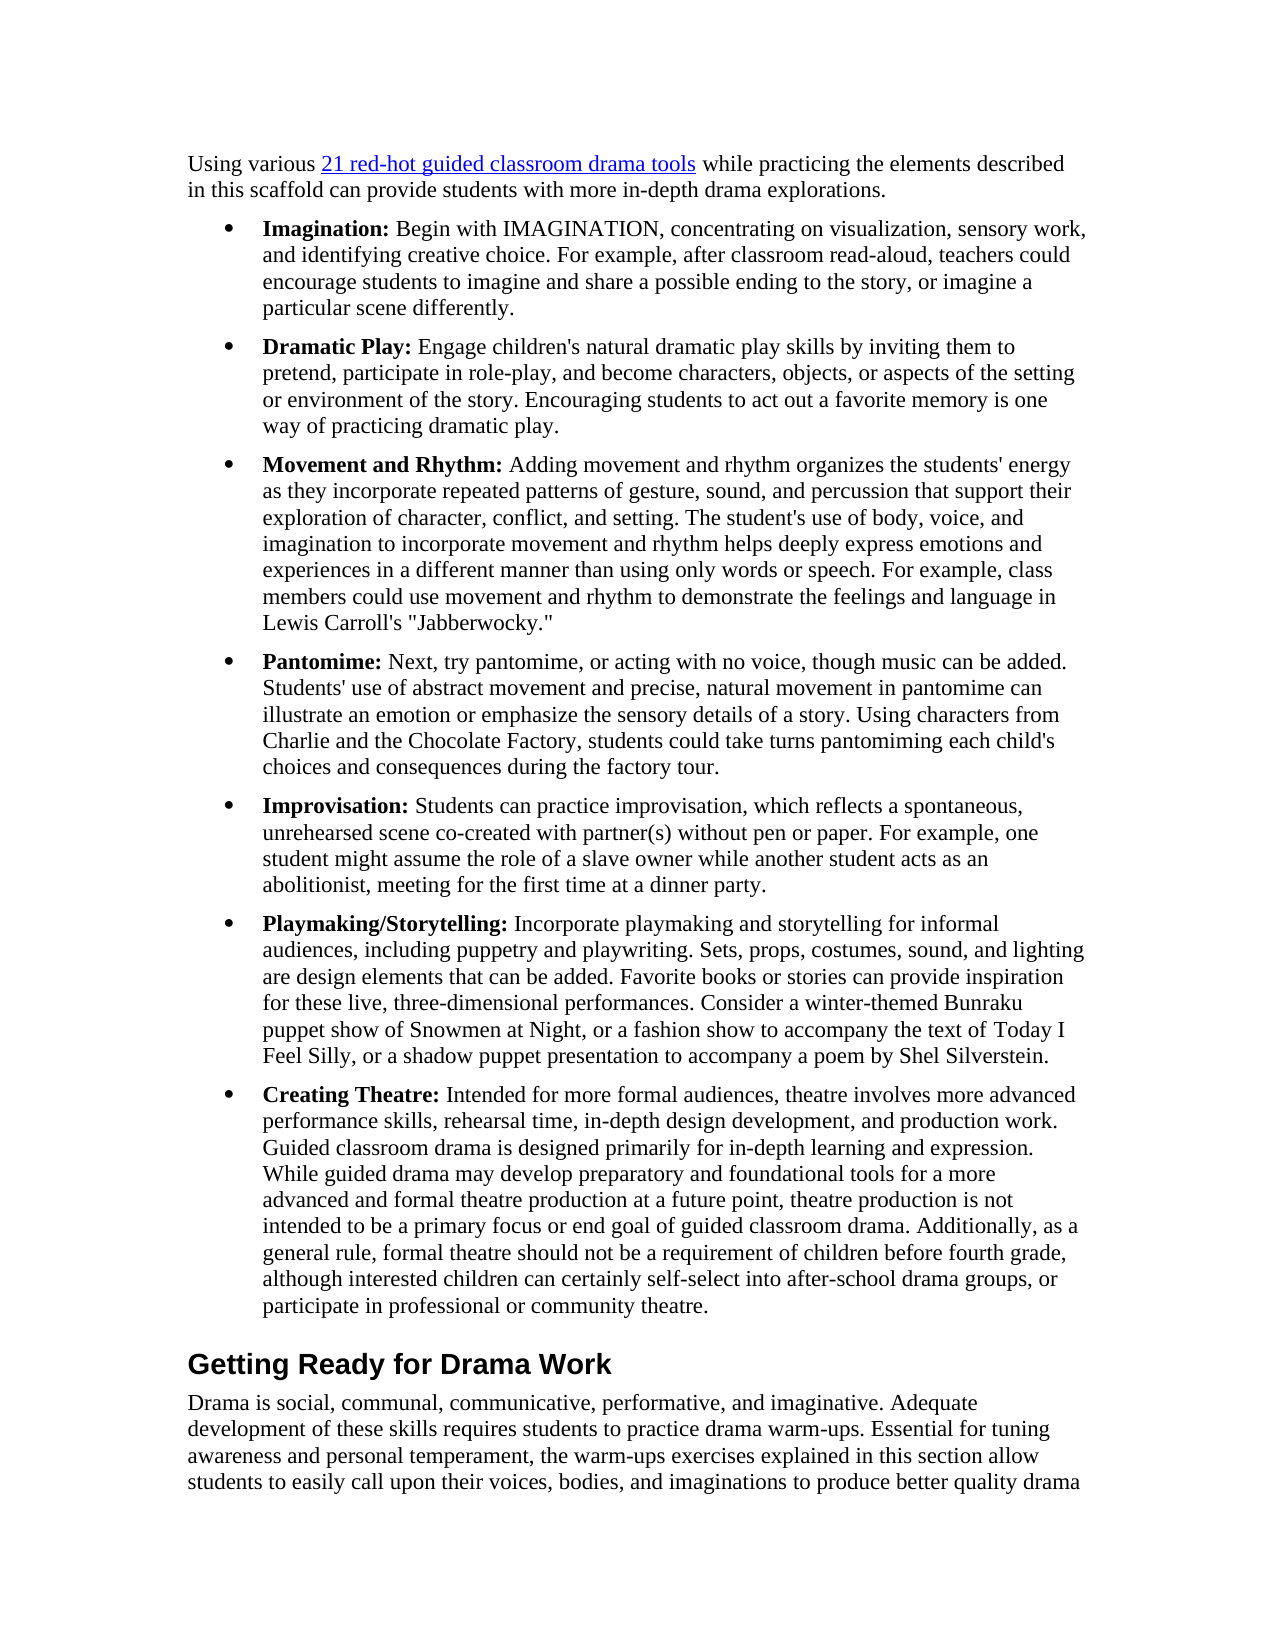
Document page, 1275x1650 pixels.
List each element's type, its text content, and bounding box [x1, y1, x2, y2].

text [187, 150, 1087, 203]
list Creating Theatre: Intended for more formal audiences, theatre involves more advanced performance skills, rehearsal time, in-depth design development, and production work. Guided classroom drama is designed primarily for in-depth learning and expression. While guided drama may develop preparatory and foundational tools for a more advanced and formal theatre production at a future point, theatre production is not intended to be a primary focus or end goal of guided classroom drama. Additionally, as a general rule, formal theatre should not be a requirement of children before fourth grade, although interested children can certainly self-select into after-school drama groups, or participate in professional or community theatre. [225, 1081, 1087, 1318]
list Imagination: Begin with IMAGINATION, concentrating on visualization, sensory work, and identifying creative choice. For example, after classroom read-aloud, teachers could encourage students to imagine and share a possible ending to the story, or imagine a particular scene differently. [225, 215, 1087, 321]
list Playmaking/Storytelling: Incorporate playmaking and storytelling for informal audiences, including puppetry and playwriting. Sets, props, costumes, sound, and lighting are design elements that can be added. Favorite books or stories can provide inspiration for these live, three-dimensional performances. Consider a winter-themed Bunraku puppet show of Snowmen at Night, or a fashion show to accompany the text of Today I Feel Silly, or a shadow puppet presentation to accompany a poem by Shel Silverstein. [225, 910, 1087, 1068]
list Improvisation: Students can practice improvisation, which reflects a spontaneous, unrehearsed scene co-created with partner(s) without pen or paper. For example, one student might assume the role of a slave owner while another student acts as an abolitionist, meeting for the first time at a dinner party. [225, 792, 1087, 898]
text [187, 1389, 1087, 1494]
list Pantomime: Next, try pantomime, or acting with no voice, though music can be added. Students' use of abstract movement and precise, natural movement in pantomime can illustrate an emotion or emphasize the sensory details of a story. Using characters from Charlie and the Chocolate Factory, students could take turns pantomiming each child's choices and consequences during the factory tour. [225, 648, 1087, 780]
subtitle Getting Ready for Drama Work [187, 1347, 1087, 1381]
list Movement and Rhythm: Adding movement and rhythm organizes the students' energy as they incorporate repeated patterns of gesture, sound, and percussion that support their exploration of character, conflict, and setting. The student's use of body, voice, and imagination to incorporate movement and rhythm helps deeply express emotions and experiences in a different manner than using only words or speech. For example, class members could use movement and rhythm to demonstrate the feelings and language in Lewis Carroll's "Jabberwocky." [225, 451, 1087, 636]
list Dramatic Play: Engage children's natural dramatic play skills by inviting them to pretend, participate in role-play, and become characters, objects, or aspects of the setting or environment of the story. Encouraging students to act out a favorite memory is one way of practicing dramatic play. [225, 333, 1087, 438]
